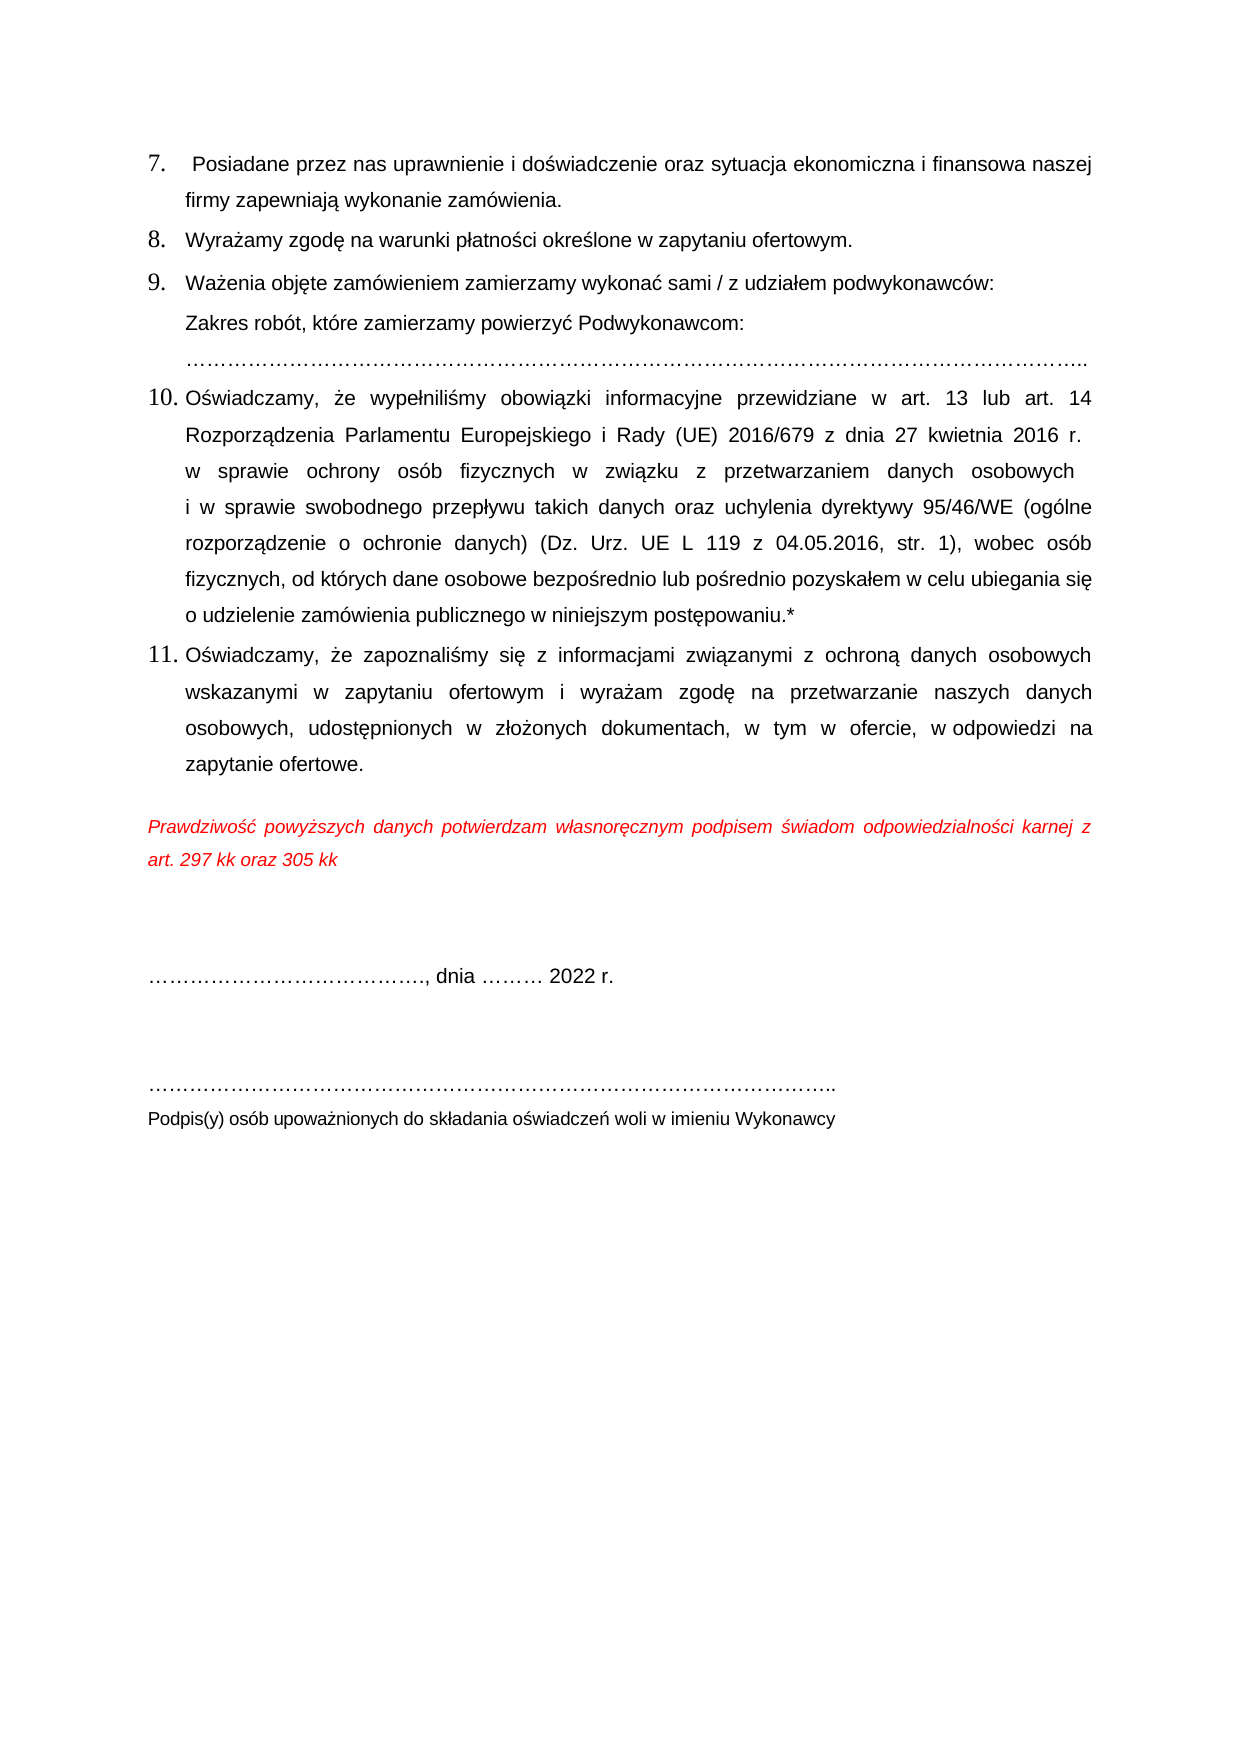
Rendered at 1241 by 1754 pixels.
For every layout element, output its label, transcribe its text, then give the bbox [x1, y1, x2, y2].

text Prawdziwość powyższych danych potwierdzam własnoręcznym podpisem świadom odpowiedzialności karnej z art. 297 kk oraz 305 kk [148, 816, 1093, 870]
text Podpis(y) osób upoważnionych do składania oświadczeń woli w imieniu Wykonawcy [148, 1108, 1093, 1129]
list Wyrażamy zgodę na warunki płatności określone w zapytaniu ofertowym. [148, 224, 1093, 253]
list Ważenia objęte zamówieniem zamierzamy wykonać sami / z udziałem podwykonawców: [148, 267, 1093, 296]
text Zakres robót, które zamierzamy powierzyć Podwykonawcom: [148, 311, 1093, 334]
list Oświadczamy, że zapoznaliśmy się z informacjami związanymi z ochroną danych osobowych wskazanymi w zapytaniu ofertowym i wyrażam zgodę na przetwarzanie naszych danych osobowych, udostępnionych w złożonych dokumentach, w tym w ofercie, w odpowiedzi na zapytanie ofertowe. [148, 639, 1093, 775]
text …………………………………., dnia ……… 2022 r. [148, 964, 1093, 988]
text ………………………………………………………………………………………………………………….. [148, 346, 1093, 370]
list Posiadane przez nas uprawnienie i doświadczenie oraz sytuacja ekonomiczna i finansowa naszej firmy zapewniają wykonanie zamówienia. [148, 148, 1093, 212]
list Oświadczamy, że wypełniliśmy obowiązki informacyjne przewidziane w art. 13 lub art. 14 Rozporządzenia Parlamentu Europejskiego i Rady (UE) 2016/679 z dnia 27 kwietnia 2016 r. w sprawie ochrony osób fizycznych w związku z przetwarzaniem danych osobowych i w sprawie swobodnego przepływu takich danych oraz uchylenia dyrektywy 95/46/WE (ogólne rozporządzenie o ochronie danych) (Dz. Urz. UE L 119 z 04.05.2016, str. 1), wobec osób fizycznych, od których dane osobowe bezpośrednio lub pośrednio pozyskałem w celu ubiegania się o udzielenie zamówienia publicznego w niniejszym postępowaniu.* [148, 382, 1093, 627]
text ……………………………………………………………………………………….. [148, 1072, 1093, 1096]
